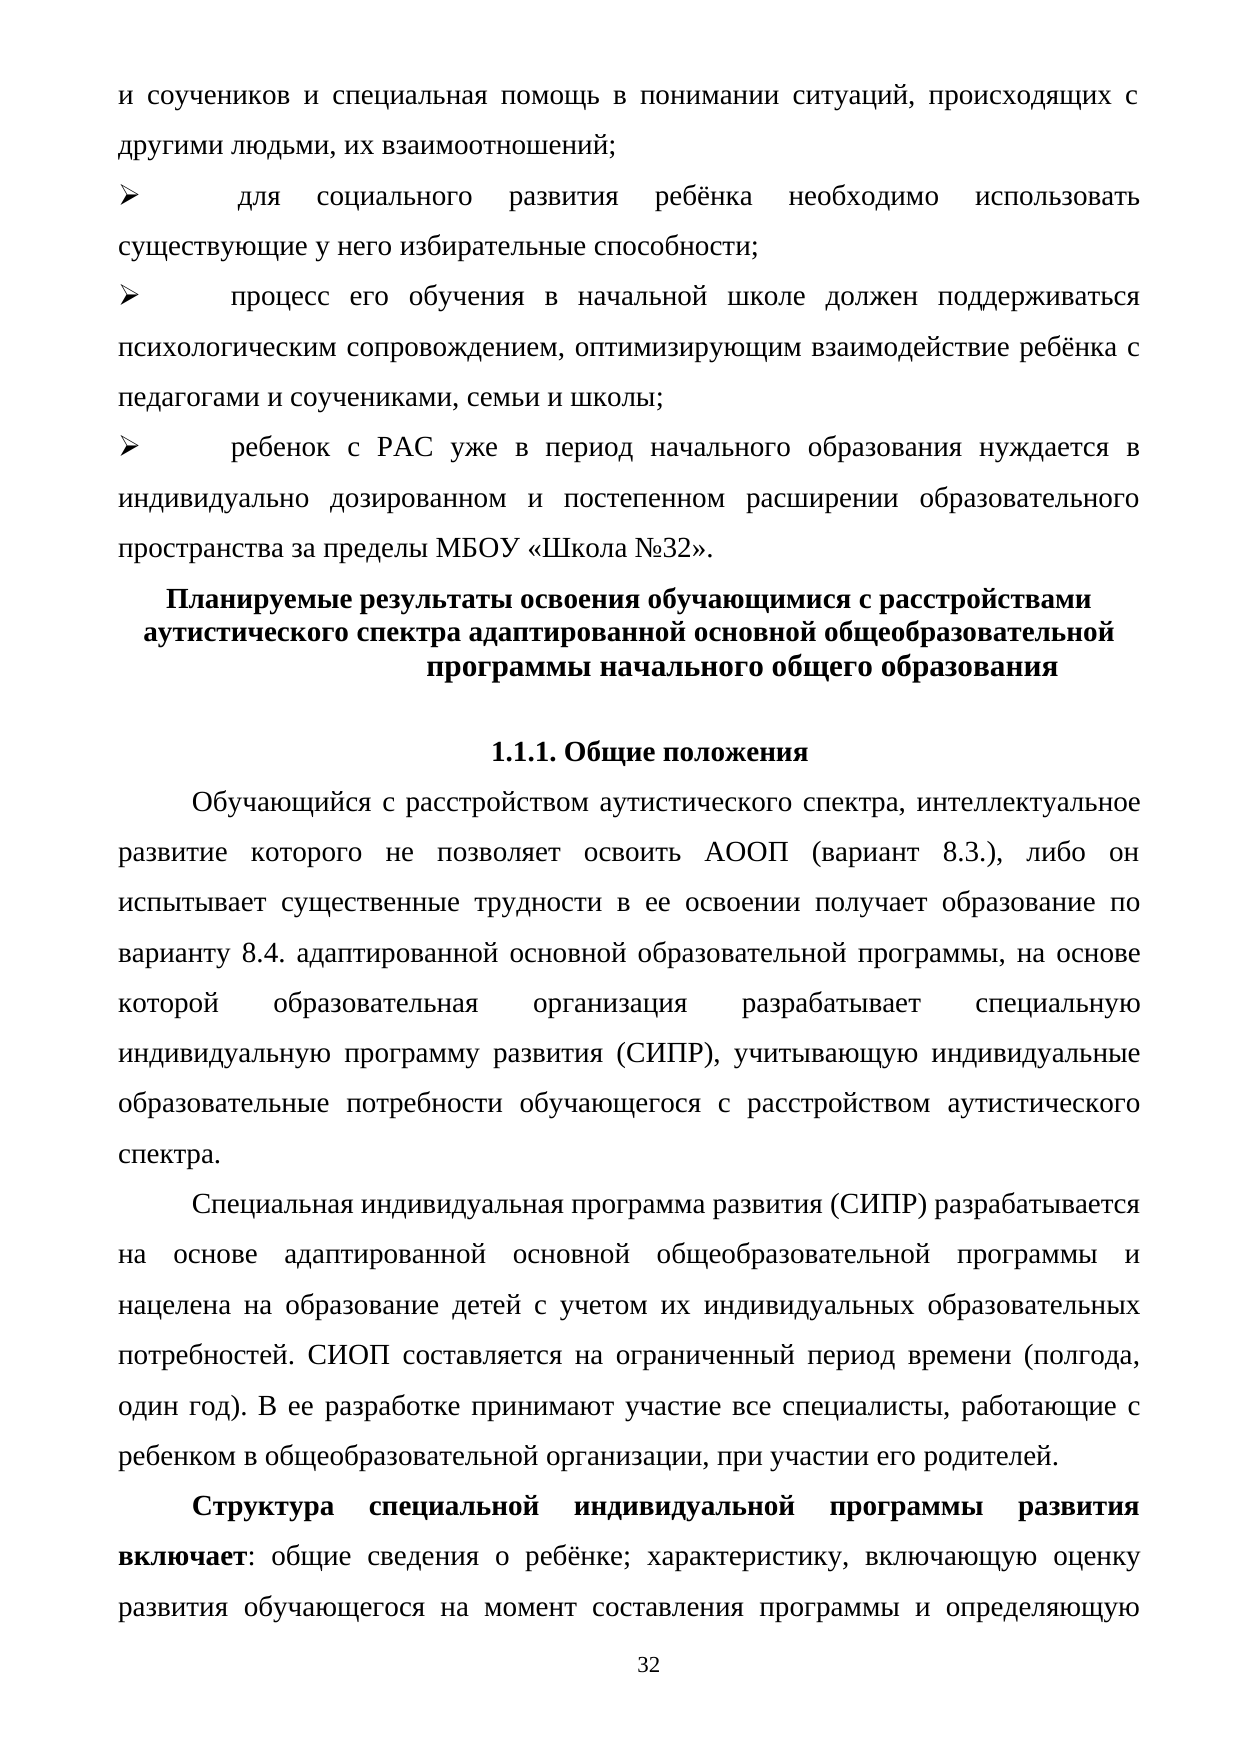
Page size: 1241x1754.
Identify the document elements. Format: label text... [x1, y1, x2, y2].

list ребенок с РАС уже в период начального образования нуждается в индивидуально дозированном и постепенном расширении образовательного пространства за пределы МБОУ «Школа №32». [118, 429, 1140, 564]
list процесс его обучения в начальной школе должен поддерживаться психологическим сопровождением, оптимизирующим взаимодействие ребёнка с педагогами и соучениками, семьи и школы; [118, 278, 1140, 413]
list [118, 77, 1140, 161]
subtitle Общие положения [491, 734, 1151, 767]
text Специальная индивидуальная программа развития (СИПР) разрабатывается на основе адаптированной основной общеобразовательной программы и нацелена на образование детей с учетом их индивидуальных образовательных потребностей. СИОП составляется на ограниченный период времени (полгода, один год). В ее разработке принимают участие все специалисты, работающие с ребенком в общеобразовательной организации, при участии его родителей. [118, 1186, 1141, 1471]
text программы начального общего образования [333, 648, 1151, 684]
text Планируемые результаты освоения обучающимися с расстройствами аутистического спектра адаптированной основной общеобразовательной [106, 581, 1151, 648]
list для социального развития ребёнка необходимо использовать существующие у него избирательные способности; [118, 178, 1140, 262]
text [118, 1488, 1141, 1622]
text Обучающийся с расстройством аутистического спектра, интеллектуальное развитие которого не позволяет освоить АООП (вариант 8.3.), либо он испытывает существенные трудности в ее освоении получает образование по варианту 8.4. адаптированной основной образовательной программы, на основе которой образовательная организация разрабатывает специальную индивидуальную программу развития (СИПР), учитывающую индивидуальные образовательные потребности обучающегося с расстройством аутистического спектра. [118, 784, 1141, 1169]
